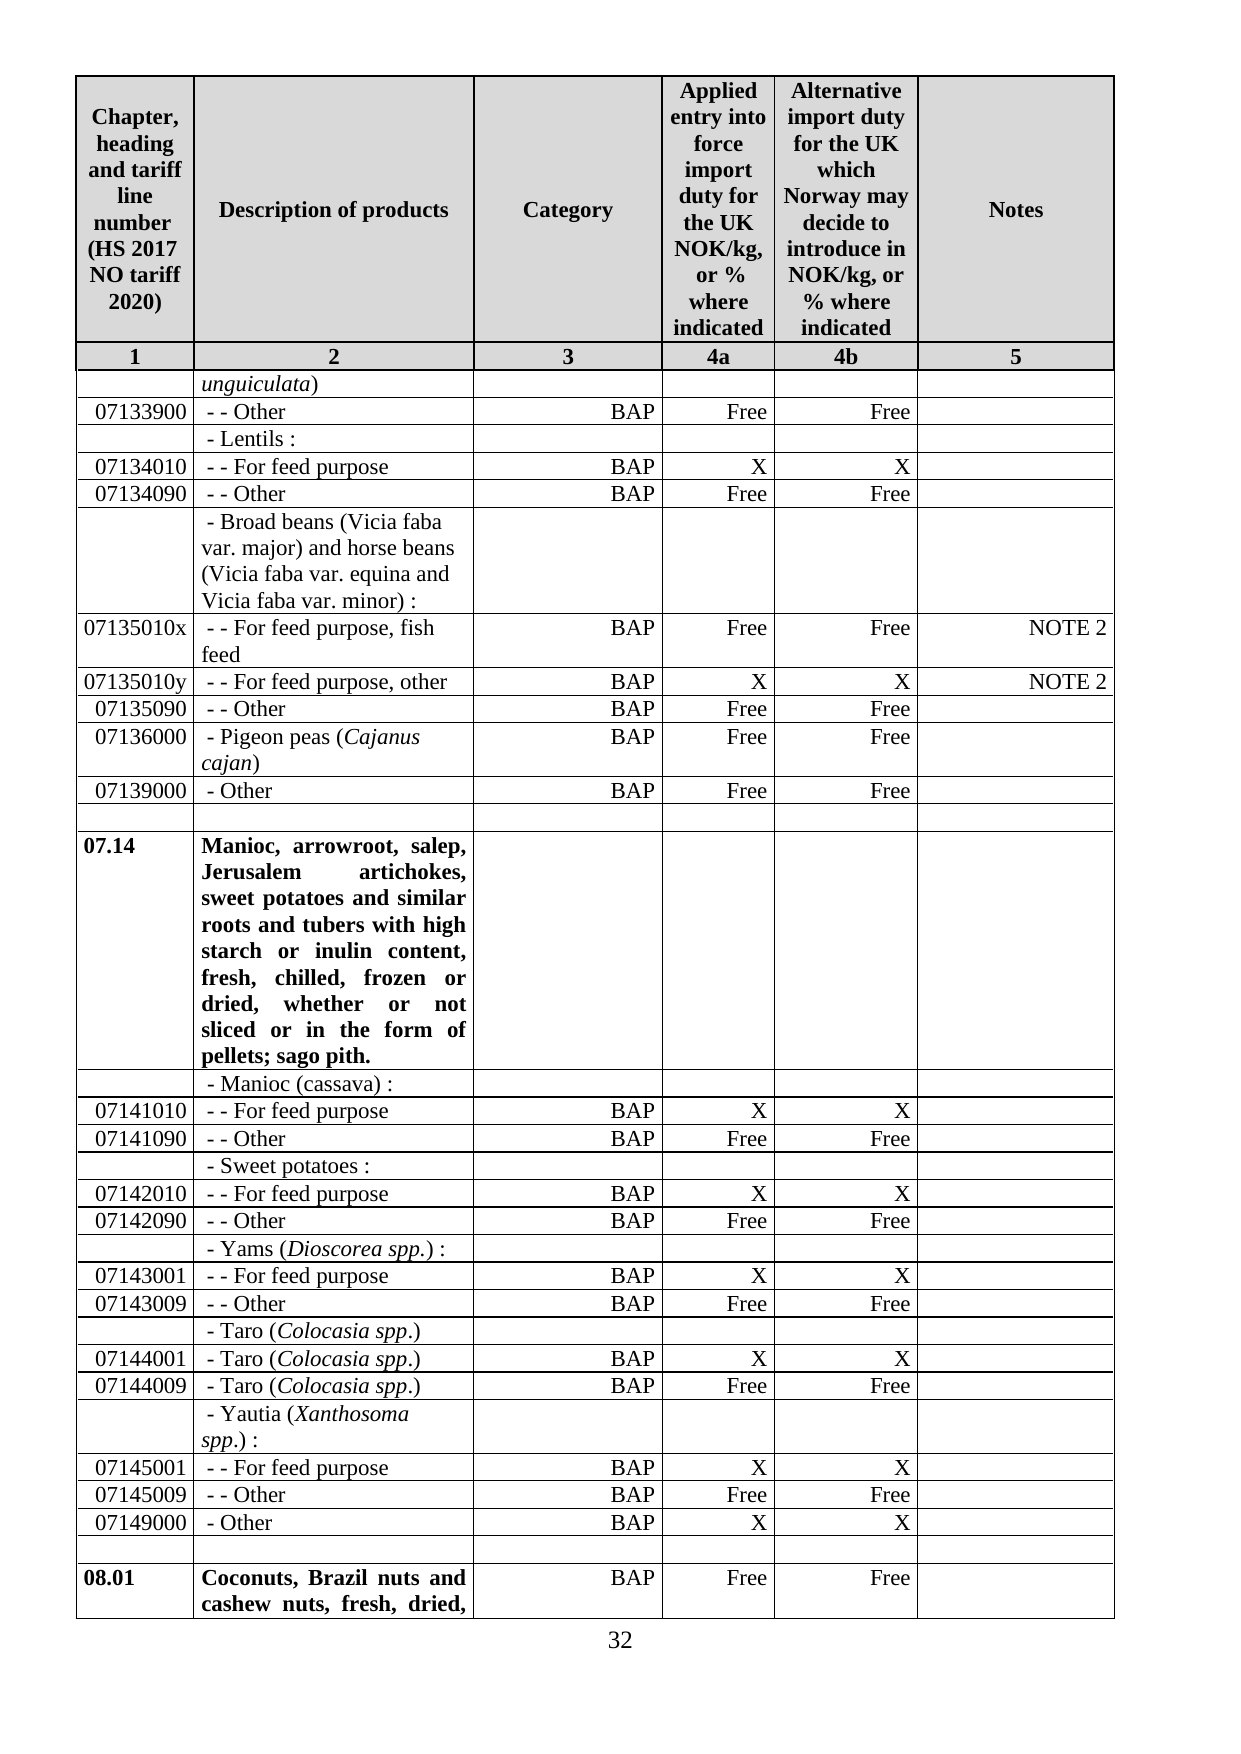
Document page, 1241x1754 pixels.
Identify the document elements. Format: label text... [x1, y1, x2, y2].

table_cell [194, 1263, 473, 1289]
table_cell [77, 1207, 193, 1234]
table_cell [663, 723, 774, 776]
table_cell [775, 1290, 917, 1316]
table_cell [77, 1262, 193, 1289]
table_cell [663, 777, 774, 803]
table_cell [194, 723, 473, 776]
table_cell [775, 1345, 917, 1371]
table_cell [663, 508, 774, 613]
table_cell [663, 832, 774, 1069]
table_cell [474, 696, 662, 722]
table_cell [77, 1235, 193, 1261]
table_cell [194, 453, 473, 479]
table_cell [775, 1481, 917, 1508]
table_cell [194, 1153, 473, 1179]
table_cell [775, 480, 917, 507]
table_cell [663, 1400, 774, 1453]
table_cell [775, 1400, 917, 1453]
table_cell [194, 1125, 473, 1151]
table_cell 5 [919, 343, 1113, 369]
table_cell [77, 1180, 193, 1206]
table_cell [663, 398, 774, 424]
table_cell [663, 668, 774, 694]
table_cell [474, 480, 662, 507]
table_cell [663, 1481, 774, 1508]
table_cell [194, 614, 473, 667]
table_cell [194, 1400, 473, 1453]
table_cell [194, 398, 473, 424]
table_cell 3 [475, 343, 661, 369]
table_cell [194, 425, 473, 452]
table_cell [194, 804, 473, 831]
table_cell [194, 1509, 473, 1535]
table_cell 4b [775, 343, 917, 369]
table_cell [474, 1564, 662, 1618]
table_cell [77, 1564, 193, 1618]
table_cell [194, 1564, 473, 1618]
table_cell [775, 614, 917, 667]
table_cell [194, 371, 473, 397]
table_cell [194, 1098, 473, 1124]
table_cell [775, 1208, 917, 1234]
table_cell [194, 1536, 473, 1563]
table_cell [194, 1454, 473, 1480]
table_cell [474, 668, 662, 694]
table_header Category [475, 77, 661, 341]
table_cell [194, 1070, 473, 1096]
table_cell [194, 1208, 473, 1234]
table_header Chapter, heading and tariff line number (HS 2017 NO tariff 2020) [77, 77, 193, 341]
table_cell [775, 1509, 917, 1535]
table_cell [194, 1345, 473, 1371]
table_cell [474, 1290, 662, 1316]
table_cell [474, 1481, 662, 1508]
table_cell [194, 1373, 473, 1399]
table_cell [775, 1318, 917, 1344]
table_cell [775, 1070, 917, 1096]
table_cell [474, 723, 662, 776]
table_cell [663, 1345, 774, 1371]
table_cell 4a [663, 343, 774, 369]
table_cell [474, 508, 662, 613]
table_header Description of products [195, 77, 473, 341]
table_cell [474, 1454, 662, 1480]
table_header Applied entry into force import duty for the UK NOK/kg, or % where indicated [663, 77, 774, 341]
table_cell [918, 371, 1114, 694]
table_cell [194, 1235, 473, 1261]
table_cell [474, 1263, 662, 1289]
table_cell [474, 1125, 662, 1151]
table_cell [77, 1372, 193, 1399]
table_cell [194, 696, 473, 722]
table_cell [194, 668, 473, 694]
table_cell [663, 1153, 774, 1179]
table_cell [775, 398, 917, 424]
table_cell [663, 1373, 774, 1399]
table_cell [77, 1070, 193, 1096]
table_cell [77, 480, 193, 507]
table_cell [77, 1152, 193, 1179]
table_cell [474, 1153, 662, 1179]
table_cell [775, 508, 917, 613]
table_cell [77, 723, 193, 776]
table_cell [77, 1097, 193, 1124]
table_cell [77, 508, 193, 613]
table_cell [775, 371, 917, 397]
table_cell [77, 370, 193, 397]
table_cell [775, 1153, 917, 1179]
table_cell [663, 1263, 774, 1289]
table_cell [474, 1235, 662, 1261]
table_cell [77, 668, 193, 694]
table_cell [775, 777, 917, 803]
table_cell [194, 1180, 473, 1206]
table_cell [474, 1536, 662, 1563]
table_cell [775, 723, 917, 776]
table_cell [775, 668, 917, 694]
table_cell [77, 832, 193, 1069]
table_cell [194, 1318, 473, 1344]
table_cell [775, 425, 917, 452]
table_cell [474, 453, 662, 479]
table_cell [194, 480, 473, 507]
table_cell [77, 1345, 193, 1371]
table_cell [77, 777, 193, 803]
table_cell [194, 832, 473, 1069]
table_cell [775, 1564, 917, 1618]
table_cell 2 [195, 343, 473, 369]
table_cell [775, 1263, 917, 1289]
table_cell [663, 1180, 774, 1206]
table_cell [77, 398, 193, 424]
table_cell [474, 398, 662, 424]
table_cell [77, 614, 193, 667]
table_header Alternative import duty for the UK which Norway may decide to introduce in NOK/kg, or % where indicated [775, 77, 917, 341]
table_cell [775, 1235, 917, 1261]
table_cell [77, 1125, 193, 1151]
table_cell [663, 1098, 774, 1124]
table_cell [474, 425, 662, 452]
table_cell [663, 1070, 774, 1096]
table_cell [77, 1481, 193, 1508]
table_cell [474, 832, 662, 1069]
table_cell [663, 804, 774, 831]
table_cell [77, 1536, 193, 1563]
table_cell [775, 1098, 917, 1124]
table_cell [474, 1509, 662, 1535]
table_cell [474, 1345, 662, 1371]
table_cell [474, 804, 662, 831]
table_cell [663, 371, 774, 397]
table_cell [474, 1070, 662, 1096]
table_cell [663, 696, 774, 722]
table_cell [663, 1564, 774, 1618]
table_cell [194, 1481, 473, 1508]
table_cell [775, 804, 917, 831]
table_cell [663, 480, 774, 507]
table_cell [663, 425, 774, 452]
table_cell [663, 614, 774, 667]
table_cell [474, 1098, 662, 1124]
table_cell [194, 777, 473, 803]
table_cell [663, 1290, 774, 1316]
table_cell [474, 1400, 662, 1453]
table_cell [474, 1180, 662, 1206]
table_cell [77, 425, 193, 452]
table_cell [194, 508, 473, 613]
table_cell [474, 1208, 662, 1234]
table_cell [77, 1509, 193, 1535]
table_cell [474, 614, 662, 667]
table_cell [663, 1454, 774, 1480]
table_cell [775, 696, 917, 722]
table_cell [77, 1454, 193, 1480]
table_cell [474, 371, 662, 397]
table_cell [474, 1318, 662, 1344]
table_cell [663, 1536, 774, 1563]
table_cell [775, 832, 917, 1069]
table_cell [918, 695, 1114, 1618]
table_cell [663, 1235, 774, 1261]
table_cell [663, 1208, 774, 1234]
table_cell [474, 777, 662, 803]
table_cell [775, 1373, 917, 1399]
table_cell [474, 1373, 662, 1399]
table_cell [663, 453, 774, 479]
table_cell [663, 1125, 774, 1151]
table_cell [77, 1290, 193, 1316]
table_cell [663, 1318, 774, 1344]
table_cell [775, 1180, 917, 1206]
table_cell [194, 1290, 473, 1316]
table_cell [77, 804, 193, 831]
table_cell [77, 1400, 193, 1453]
table_cell 1 [77, 343, 193, 369]
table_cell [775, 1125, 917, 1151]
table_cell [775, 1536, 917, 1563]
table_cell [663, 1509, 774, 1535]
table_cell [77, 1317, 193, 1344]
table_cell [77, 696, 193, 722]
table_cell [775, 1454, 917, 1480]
table_header Notes [919, 77, 1113, 341]
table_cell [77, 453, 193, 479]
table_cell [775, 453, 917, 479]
